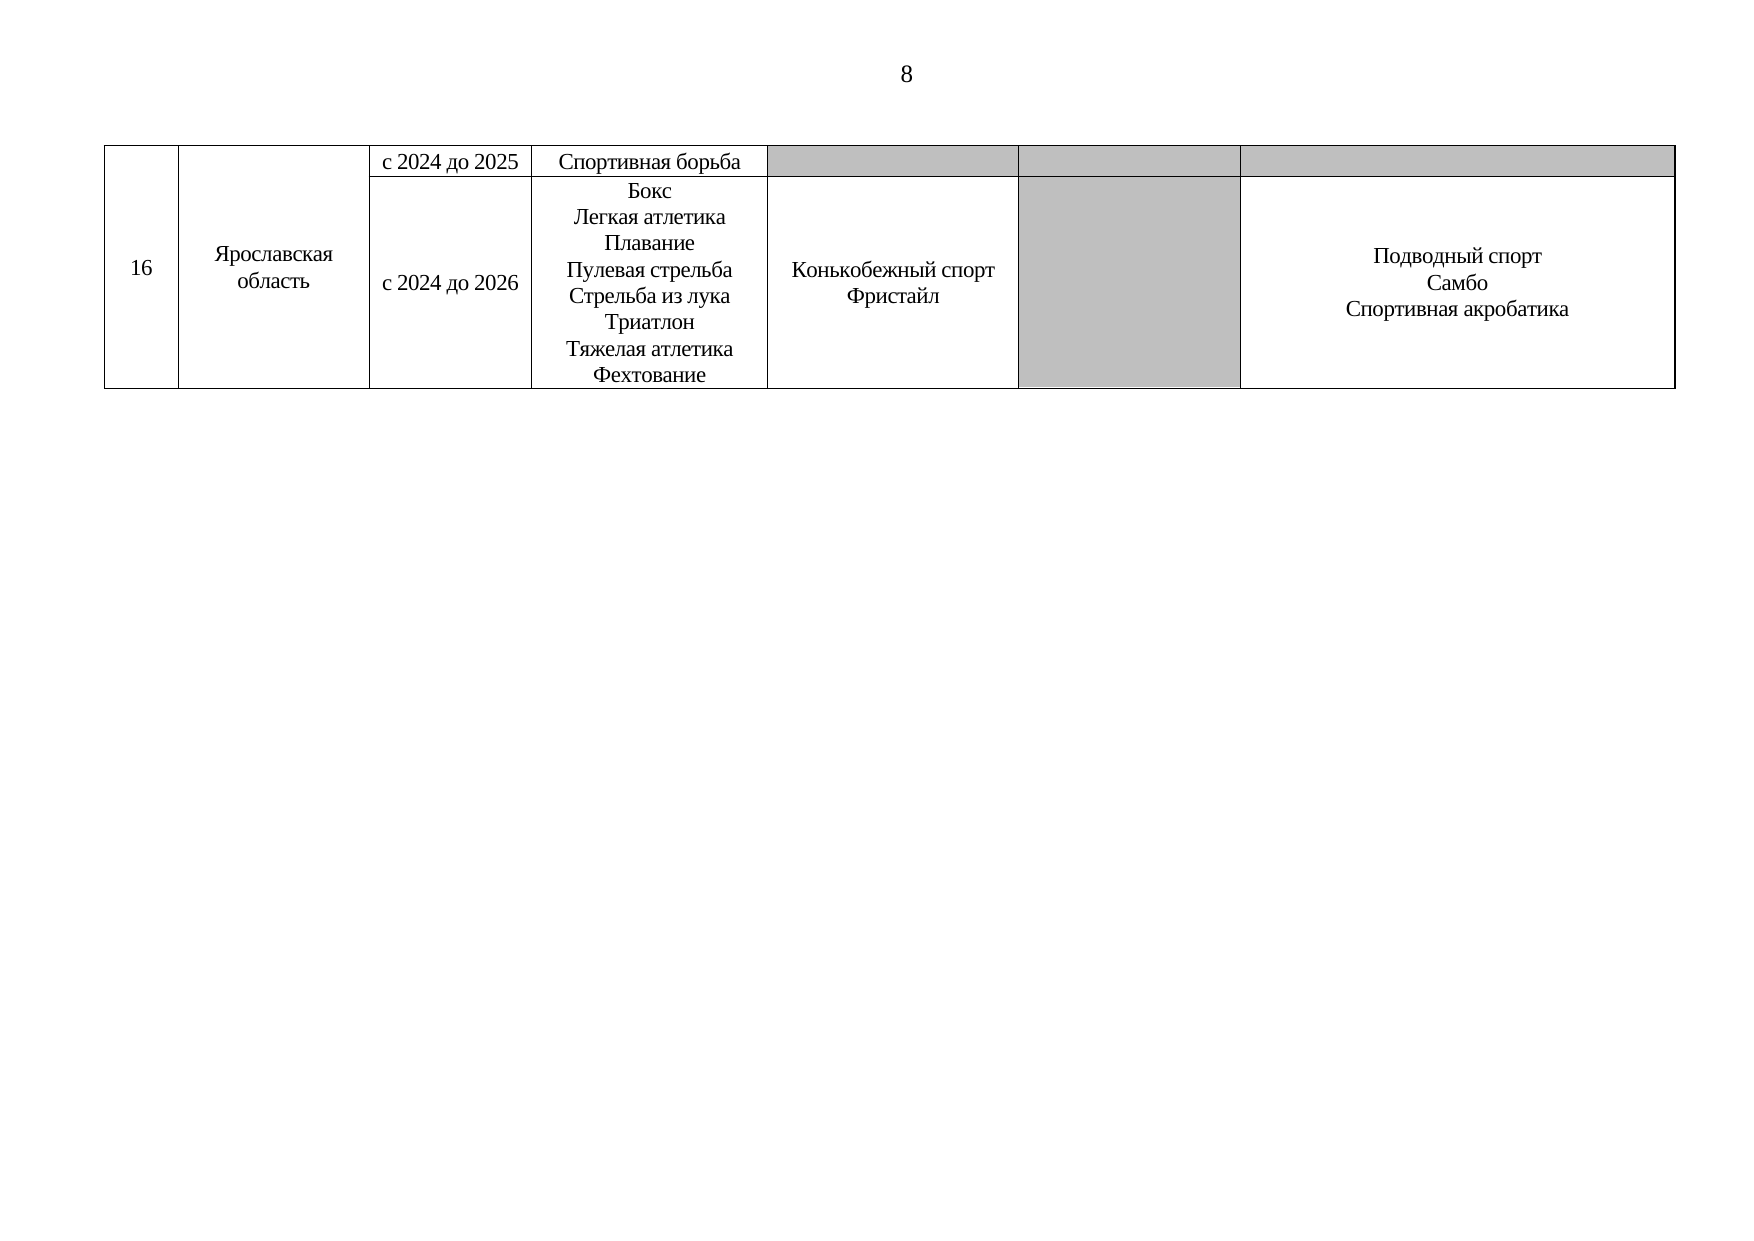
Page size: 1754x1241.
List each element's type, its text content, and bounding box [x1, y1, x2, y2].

table_cell с 2024 до 2025 [370, 146, 531, 176]
table_cell Бокс Легкая атлетика Плавание Пулевая стрельба Стрельба из лука Триатлон Тяжелая атлетика Фехтование [532, 177, 767, 387]
table_cell с 2024 до 2026 [370, 177, 531, 387]
table_cell [1019, 146, 1240, 176]
table_cell Подводный спорт Самбо Спортивная акробатика [1241, 177, 1674, 387]
table_cell 16 [105, 146, 178, 387]
table_cell Ярославская область [179, 146, 369, 387]
table_cell Спортивная борьба [532, 146, 767, 176]
table_cell Конькобежный спорт Фристайл [768, 177, 1018, 387]
table_cell [1241, 146, 1674, 176]
table_cell [1019, 177, 1240, 387]
table_cell [768, 146, 1018, 176]
